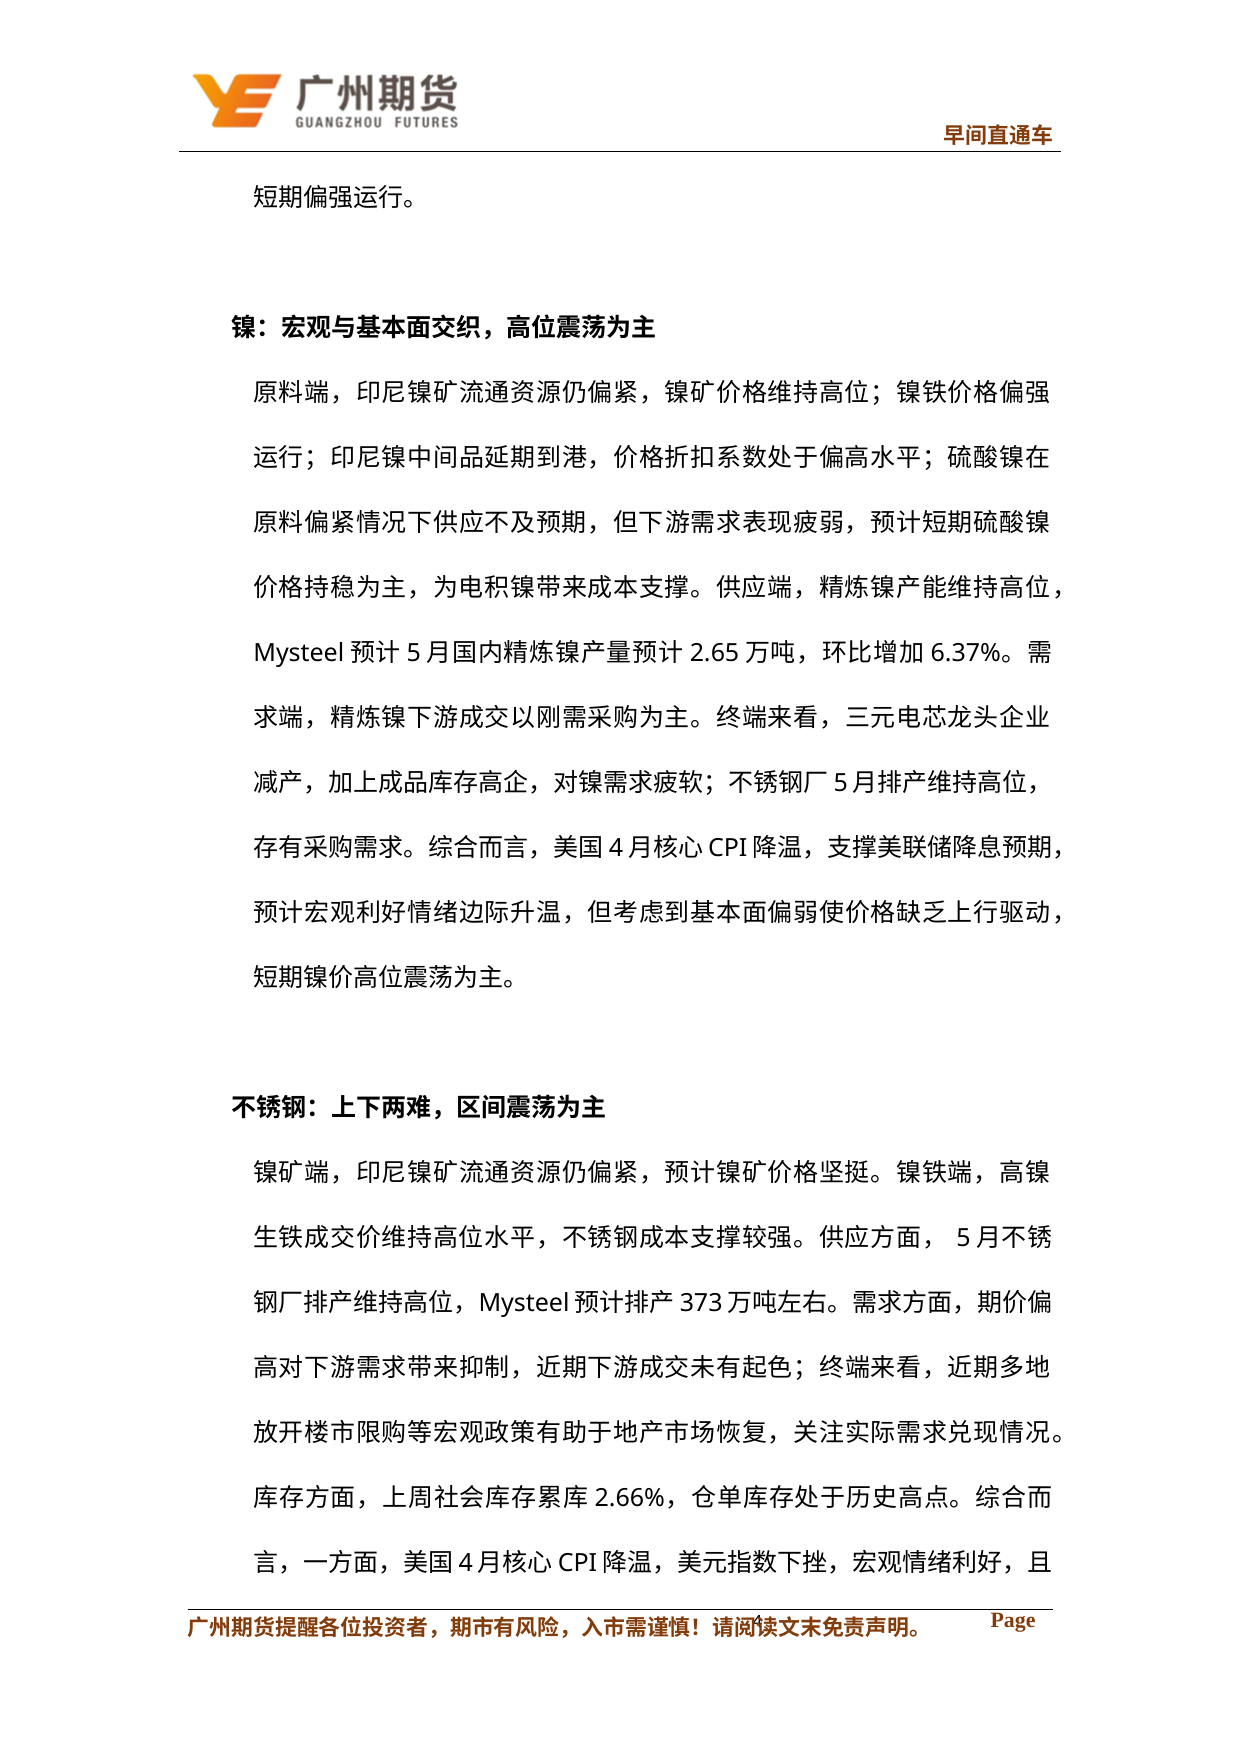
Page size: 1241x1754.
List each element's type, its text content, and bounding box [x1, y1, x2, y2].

text 原料端，印尼镍矿流通资源仍偏紧，镍矿价格维持高位；镍铁价格偏强运行；印尼镍中间品延期到港，价格折扣系数处于偏高水平；硫酸镍在原料偏紧情况下供应不及预期，但下游需求表现疲弱，预计短期硫酸镍价格持稳为主，为电积镍带来成本支撑。供应端，精炼镍产能维持高位，Mysteel预计5月国内精炼镍产量预计2.65万吨，环比增加6.37%。需求端，精炼镍下游成交以刚需采购为主。终端来看，三元电芯龙头企业减产，加上成品库存高企，对镍需求疲软；不锈钢厂5月排产维持高位，存有采购需求。综合而言，美国4月核心CPI降温，支撑美联储降息预期，预计宏观利好情绪边际升温，但考虑到基本面偏弱使价格缺乏上行驱动，短期镍价高位震荡为主。 [253, 358, 1053, 1008]
text 不锈钢：上下两难，区间震荡为主 [231, 1073, 1053, 1138]
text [253, 163, 1053, 228]
picture [187, 61, 479, 139]
text 镍：宏观与基本面交织，高位震荡为主 [231, 293, 1053, 358]
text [253, 1138, 1053, 1593]
